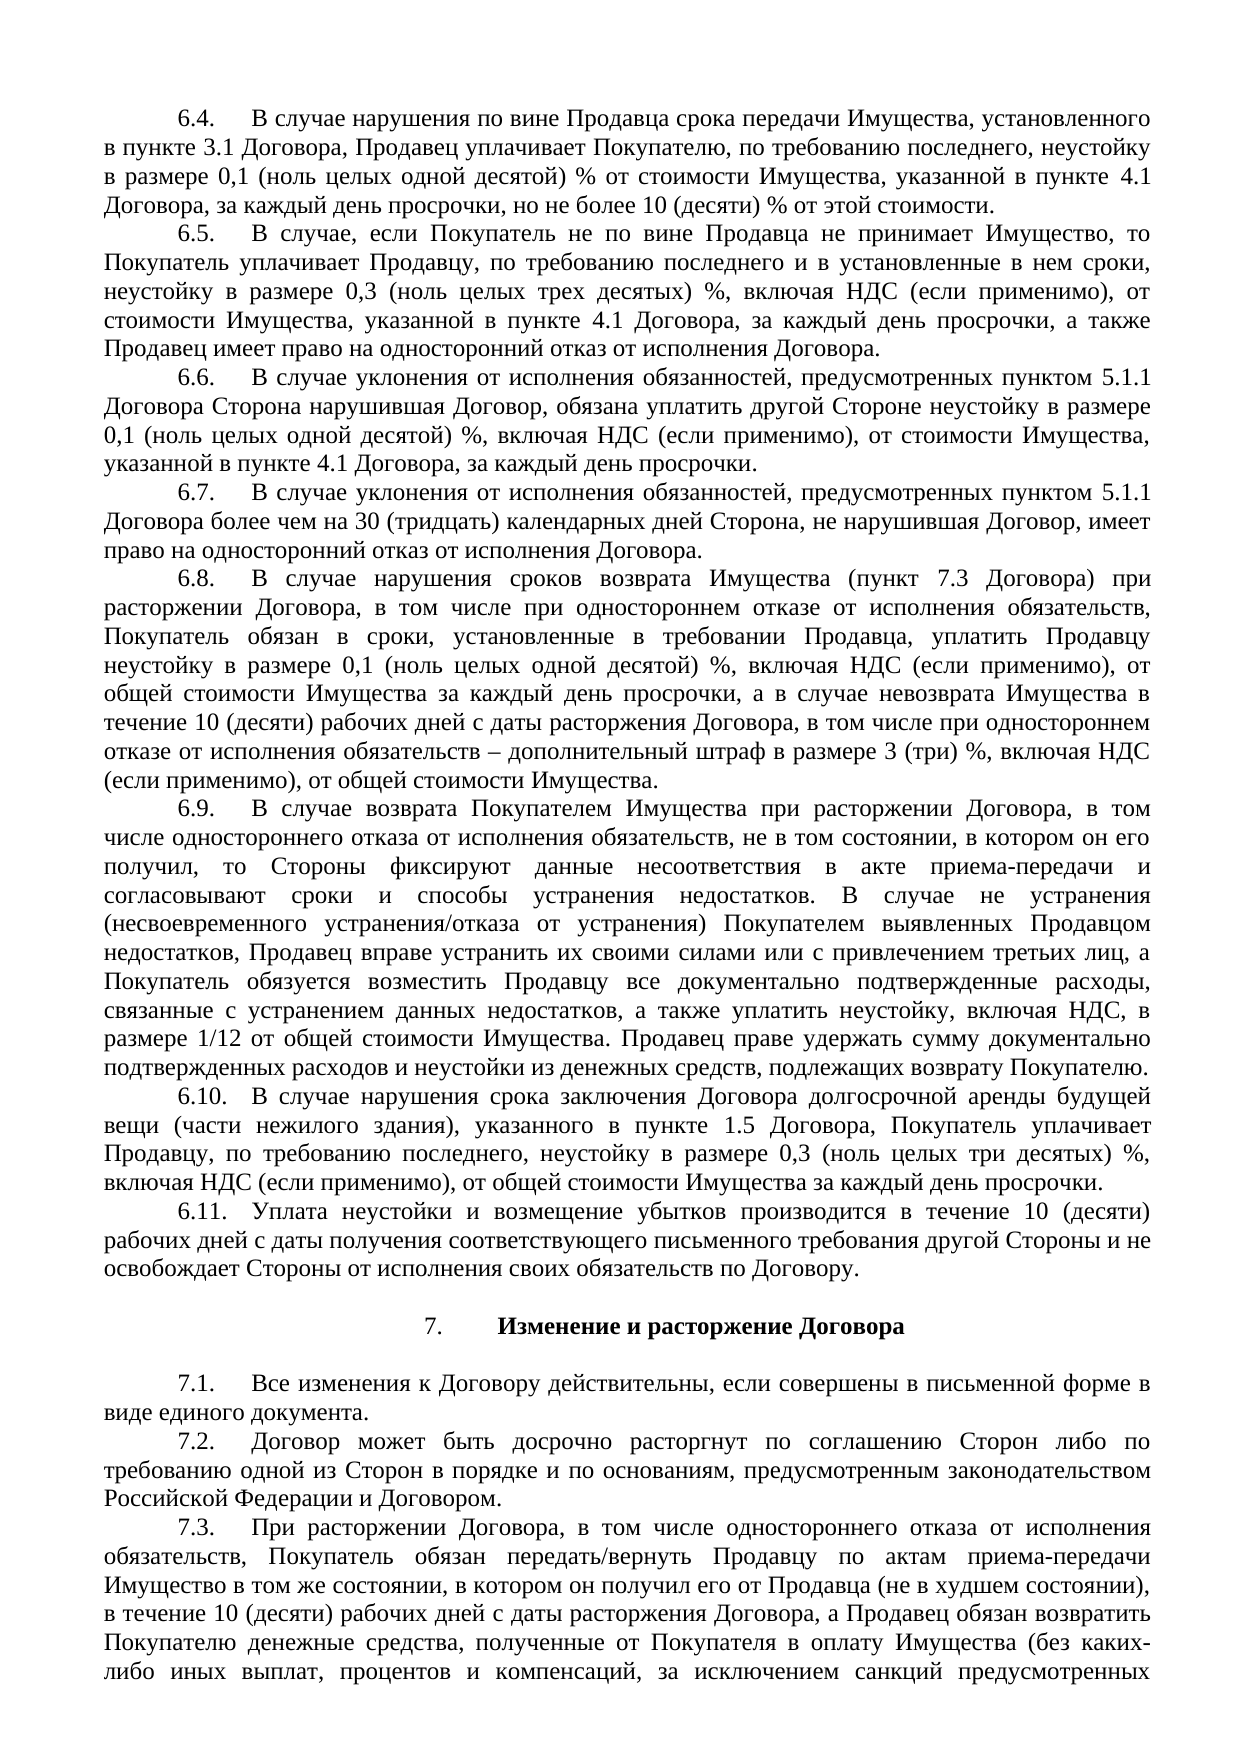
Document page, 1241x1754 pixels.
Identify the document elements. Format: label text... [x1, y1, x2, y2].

list В случае нарушения по вине Продавца срока передачи Имущества, установленного в пункте 3.1 Договора, Продавец уплачивает Покупателю, по требованию последнего, неустойку в размере 0,1 (ноль целых одной десятой) % от стоимости Имущества, указанной в пункте 4.1 Договора, за каждый день просрочки, но не более 10 (десяти) % от этой стоимости. [103, 103, 1152, 218]
list В случае возврата Покупателем Имущества при расторжении Договора, в том числе одностороннего отказа от исполнения обязательств, не в том состоянии, в котором он его получил, то Стороны фиксируют данные несоответствия в акте приема-передачи и согласовывают сроки и способы устранения недостатков. В случае не устранения (несвоевременного устранения/отказа от устранения) Покупателем выявленных Продавцом недостатков, Продавец вправе устранить их своими силами или с привлечением третьих лиц, а Покупатель обязуется возместить Продавцу все документально подтвержденные расходы, связанные с устранением данных недостатков, а также уплатить неустойку, включая НДС, в размере 1/12 от общей стоимости Имущества. Продавец праве удержать сумму документально подтвержденных расходов и неустойки из денежных средств, подлежащих возврату Покупателю. [103, 793, 1152, 1081]
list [103, 1512, 1152, 1685]
list Договор может быть досрочно расторгнут по соглашению Сторон либо по требованию одной из Сторон в порядке и по основаниям, предусмотренным законодательством Российской Федерации и Договором. [103, 1426, 1152, 1512]
list В случае, если Покупатель не по вине Продавца не принимает Имущество, то Покупатель уплачивает Продавцу, по требованию последнего и в установленные в нем сроки, неустойку в размере 0,3 (ноль целых трех десятых) %, включая НДС (если применимо), от стоимости Имущества, указанной в пункте 4.1 Договора, за каждый день просрочки, а также Продавец имеет право на односторонний отказ от исполнения Договора. [103, 218, 1152, 362]
list В случае уклонения от исполнения обязанностей, предусмотренных пунктом 5.1.1 Договора более чем на 30 (тридцать) календарных дней Сторона, не нарушившая Договор, имеет право на односторонний отказ от исполнения Договора. [103, 477, 1152, 563]
list В случае нарушения срока заключения Договора долгосрочной аренды будущей вещи (части нежилого здания), указанного в пункте 1.5 Договора, Покупатель уплачивает Продавцу, по требованию последнего, неустойку в размере 0,3 (ноль целых три десятых) %, включая НДС (если применимо), от общей стоимости Имущества за каждый день просрочки. [103, 1081, 1152, 1196]
list В случае нарушения сроков возврата Имущества (пункт 7.3 Договора) при расторжении Договора, в том числе при одностороннем отказе от исполнения обязательств, Покупатель обязан в сроки, установленные в требовании Продавца, уплатить Продавцу неустойку в размере 0,1 (ноль целых одной десятой) %, включая НДС (если применимо), от общей стоимости Имущества за каждый день просрочки, а в случае невозврата Имущества в течение 10 (десяти) рабочих дней с даты расторжения Договора, в том числе при одностороннем отказе от исполнения обязательств – дополнительный штраф в размере 3 (три) %, включая НДС (если применимо), от общей стоимости Имущества. [103, 563, 1152, 793]
list Изменение и расторжение Договора [103, 1311, 1152, 1340]
list Все изменения к Договору действительны, если совершены в письменной форме в виде единого документа. [103, 1368, 1152, 1426]
list В случае уклонения от исполнения обязанностей, предусмотренных пунктом 5.1.1 Договора Сторона нарушившая Договор, обязана уплатить другой Стороне неустойку в размере 0,1 (ноль целых одной десятой) %, включая НДС (если применимо), от стоимости Имущества, указанной в пункте 4.1 Договора, за каждый день просрочки. [103, 362, 1152, 477]
list Уплата неустойки и возмещение убытков производится в течение 10 (десяти) рабочих дней с даты получения соответствующего письменного требования другой Стороны и не освобождает Стороны от исполнения своих обязательств по Договору. [103, 1196, 1152, 1282]
